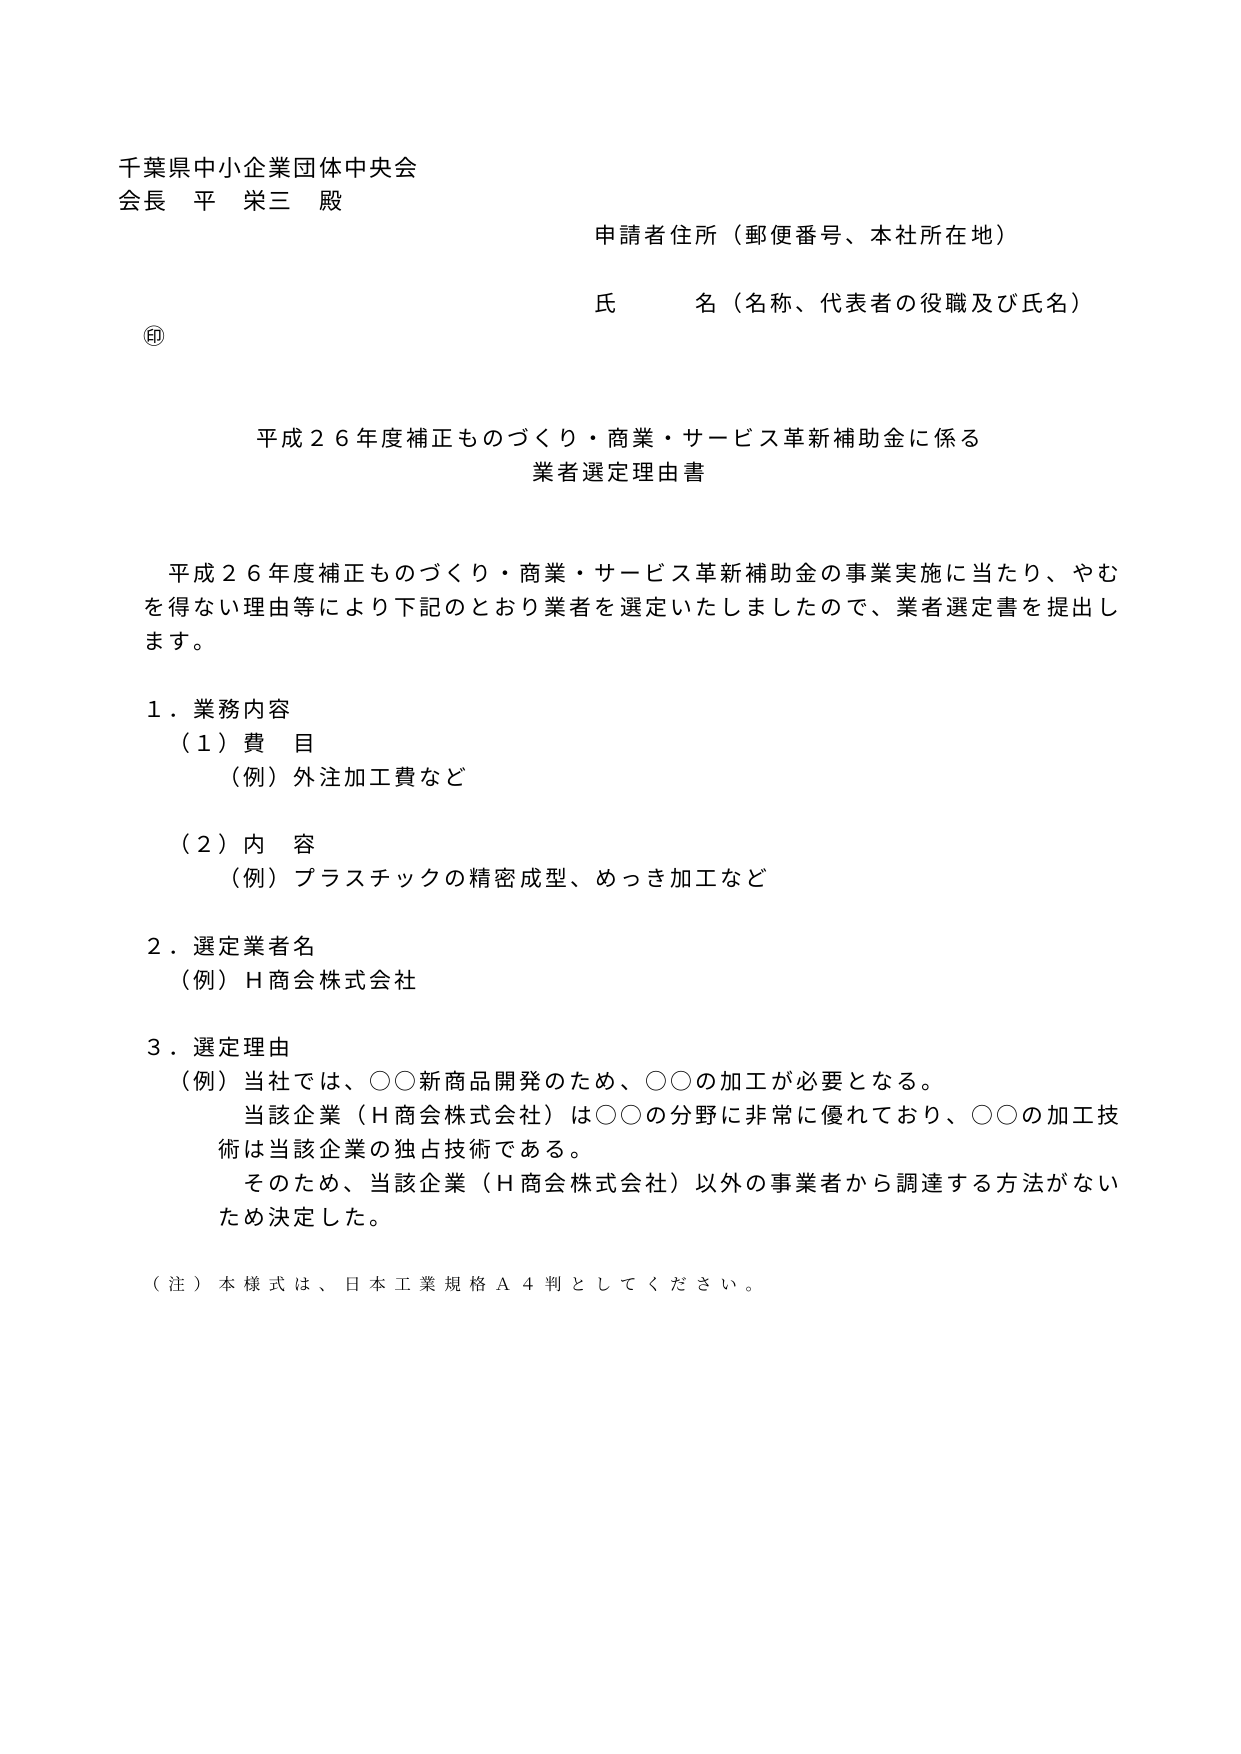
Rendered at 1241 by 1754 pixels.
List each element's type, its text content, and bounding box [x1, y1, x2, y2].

text 当該企業（Ｈ商会株式会社）は○○の分野に非常に優れており、○○の加工技術は当該企業の独占技術である。 [118, 1097, 1122, 1165]
text 業者選定理由書 [118, 454, 1122, 488]
text 申請者住所（郵便番号、本社所在地） [118, 217, 1122, 251]
text そのため、当該企業（Ｈ商会株式会社）以外の事業者から調達する方法がないため決定した。 [118, 1165, 1122, 1232]
text （例）外注加工費など [118, 758, 1122, 792]
text （例）プラスチックの精密成型、めっき加工など [118, 860, 1122, 894]
text 千葉県中小企業団体中央会 [118, 149, 1122, 183]
text １．業務内容 [118, 691, 1122, 724]
text 氏 名（名称、代表者の役職及び氏名） ㊞ [118, 284, 1122, 352]
text ３．選定理由 [118, 1029, 1122, 1063]
text 平成２６年度補正ものづくり・商業・サービス革新補助金に係る [118, 420, 1122, 454]
text （例）Ｈ商会株式会社 [118, 962, 1122, 995]
text （１）費 目 [118, 724, 1122, 758]
text （例）当社では、○○新商品開発のため、○○の加工が必要となる。 [118, 1063, 1122, 1097]
text 平成２６年度補正ものづくり・商業・サービス革新補助金の事業実施に当たり、やむを得ない理由等により下記のとおり業者を選定いたしましたので、業者選定書を提出します。 [118, 555, 1122, 657]
text ２．選定業者名 [118, 928, 1122, 962]
text （注）本様式は、日本工業規格Ａ４判としてください。 [118, 1266, 1122, 1300]
text 会長 平 栄三 殿 [118, 183, 1122, 217]
text （２）内 容 [118, 826, 1122, 860]
